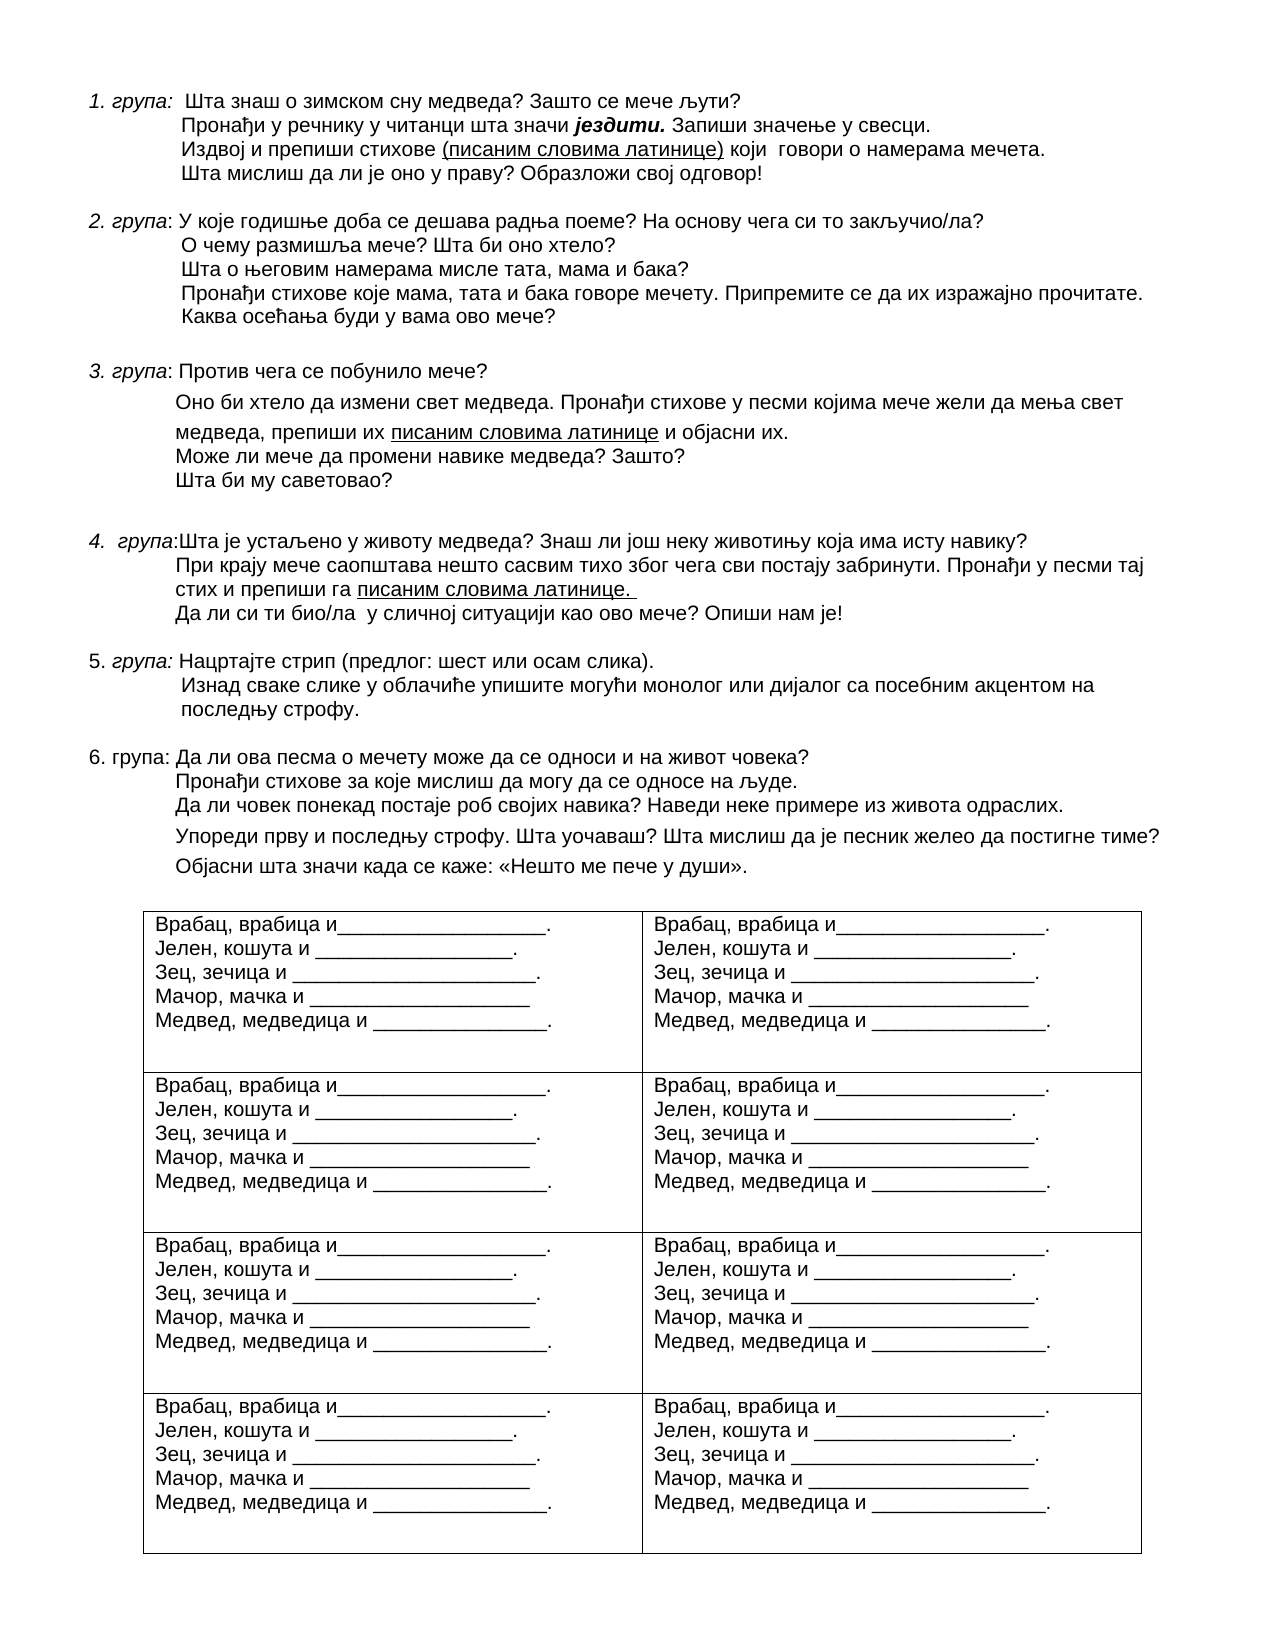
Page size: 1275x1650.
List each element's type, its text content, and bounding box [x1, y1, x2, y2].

text последњу строфу. [89, 697, 1196, 721]
text 2. група: У које годишње доба се дешава радња поеме? На основу чега си то закључио/ла? [89, 208, 1196, 232]
text медведа, препиши их писаним словима латинице и објасни их. [89, 420, 1196, 444]
text Каква осећања буди у вама ово мече? [89, 304, 1196, 328]
list Пронађи у речнику у читанци шта значи јездити. Запиши значење у свесци. [89, 113, 1196, 137]
text Пронађи стихове за које мислиш да могу да се односе на људе. [89, 769, 1196, 793]
table_cell Врабац, врабица и__________________. Јелен, кошута и _________________. Зец, зечица и _____________________. Мачор, мачка и ___________________ Медвед, медведица и _______________. [144, 1394, 642, 1553]
text Пронађи стихове које мама, тата и бака говоре мечету. Припремите се да их изражајно прочитате. [89, 280, 1196, 304]
list 1. група: Шта знаш о зимском сну медведа? Зашто се мече љути? [89, 89, 1196, 113]
text О чему размишља мече? Шта би оно хтело? [89, 232, 1196, 256]
text Да ли човек понекад постаје роб својих навика? Наведи неке примере из живота одраслих. [89, 793, 1196, 817]
table_cell Врабац, врабица и__________________. Јелен, кошута и _________________. Зец, зечица и _____________________. Мачор, мачка и ___________________ Медвед, медведица и _______________. [144, 1233, 642, 1393]
text Шта о његовим намерама мисле тата, мама и бака? [89, 256, 1196, 280]
text стих и препиши га писаним словима латинице. [89, 577, 1196, 601]
table_cell Врабац, врабица и__________________. Јелен, кошута и _________________. Зец, зечица и _____________________. Мачор, мачка и ___________________ Медвед, медведица и _______________. [643, 1233, 1141, 1393]
text Издвој и препиши стихове (писаним словима латинице) који говори о намерама мечета. [89, 137, 1196, 161]
text 4. група:Шта је устаљено у животу медведа? Знаш ли још неку животињу која има исту навику? [89, 529, 1196, 553]
text Оно би хтело да измени свет медведа. Пронађи стихове у песми којима мече жели да мења свет [89, 389, 1196, 413]
table_cell Врабац, врабица и__________________. Јелен, кошута и _________________. Зец, зечица и _____________________. Мачор, мачка и ___________________ Медвед, медведица и _______________. [643, 1073, 1141, 1232]
text Шта би му саветовао? [89, 468, 1196, 492]
text Може ли мече да промени навике медведа? Зашто? [89, 444, 1196, 468]
table_header Врабац, врабица и__________________. Јелен, кошута и _________________. Зец, зечица и _____________________. Мачор, мачка и ___________________ Медвед, медведица и _______________. [144, 912, 642, 1072]
table_header Врабац, врабица и__________________. Јелен, кошута и _________________. Зец, зечица и _____________________. Мачор, мачка и ___________________ Медвед, медведица и _______________. [643, 912, 1141, 1072]
text Изнад сваке слике у облачиће упишите могући монолог или дијалог са посебним акцентом на [89, 673, 1196, 697]
text 3. група: Против чега се побунило мече? [89, 359, 1196, 383]
text Упореди прву и последњу строфу. Шта уочаваш? Шта мислиш да је песник желео да постигне тиме? [89, 823, 1196, 847]
text Шта мислиш да ли је оно у праву? Образложи свој одговор! [89, 161, 1196, 184]
text Да ли си ти био/ла у сличној ситуацији као ово мече? Опиши нам је! [89, 601, 1196, 625]
text 5. група: Нацртајте стрип (предлог: шест или осам слика). [89, 649, 1196, 673]
text Објасни шта значи када се каже: «Нешто ме пече у души». [89, 854, 1196, 878]
table_cell Врабац, врабица и__________________. Јелен, кошута и _________________. Зец, зечица и _____________________. Мачор, мачка и ___________________ Медвед, медведица и _______________. [144, 1073, 642, 1232]
text При крају мече саопштава нешто сасвим тихо због чега сви постају забринути. Пронађи у песми тај [89, 553, 1196, 577]
table_cell Врабац, врабица и__________________. Јелен, кошута и _________________. Зец, зечица и _____________________. Мачор, мачка и ___________________ Медвед, медведица и _______________. [643, 1394, 1141, 1553]
text 6. група: Да ли ова песма о мечету може да се односи и на живот човека? [89, 745, 1196, 769]
